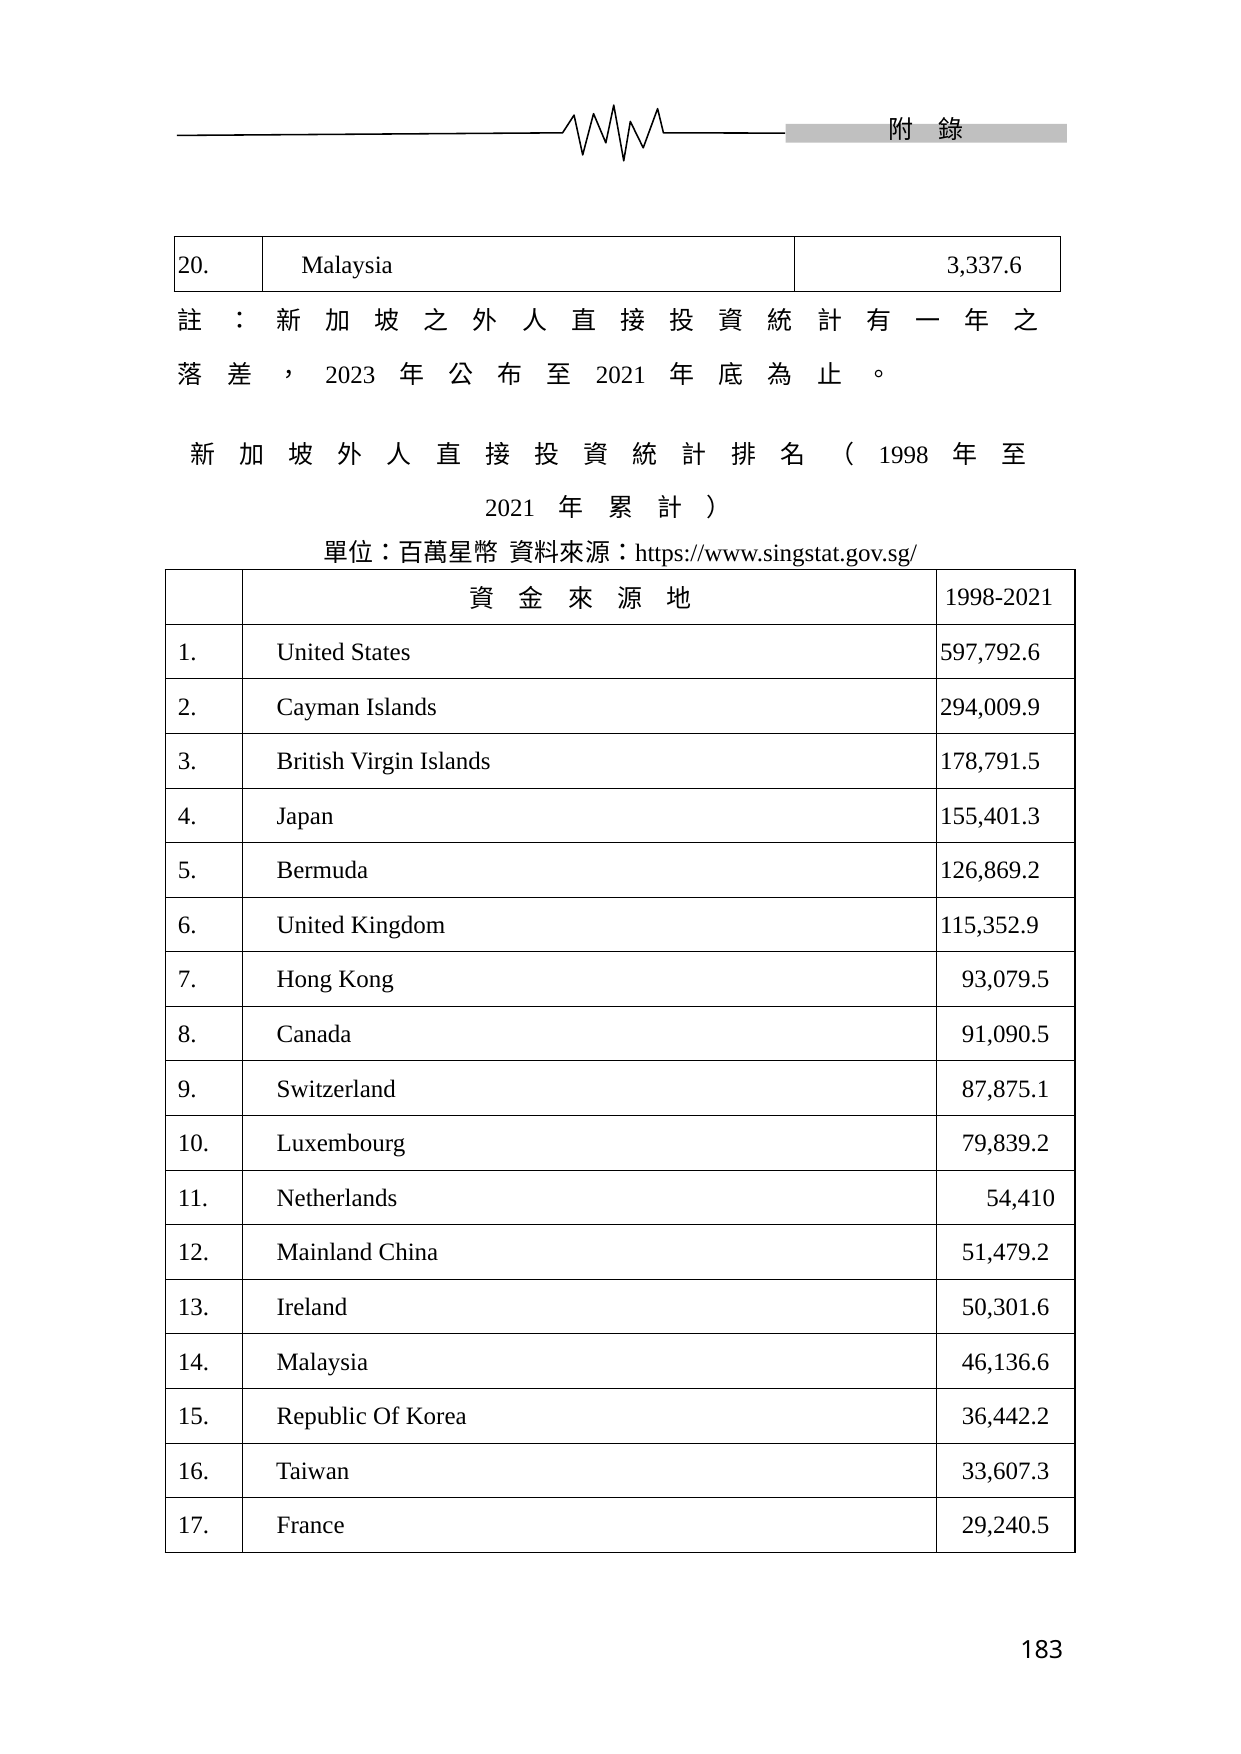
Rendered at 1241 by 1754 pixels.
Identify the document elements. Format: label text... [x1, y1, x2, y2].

table_cell 178,791.5 [937, 734, 1074, 787]
table_cell [166, 1171, 242, 1224]
table_cell Malaysia [263, 237, 794, 291]
table_cell Cayman Islands [243, 679, 936, 733]
table_cell [166, 1498, 242, 1552]
table_cell [166, 1334, 242, 1388]
table_cell [166, 1280, 242, 1333]
table_header [166, 570, 242, 624]
table_cell 29,240.5 [937, 1498, 1074, 1552]
text 單位：百萬星幣 資料來源：https://www.singstat.gov.sg/ [178, 533, 1063, 569]
table_cell British Virgin Islands [243, 734, 936, 787]
table_cell 79,839.2 [937, 1116, 1074, 1169]
table_cell 597,792.6 [937, 625, 1074, 678]
table_cell [175, 237, 262, 291]
table_cell Netherlands [243, 1171, 936, 1224]
table_cell Switzerland [243, 1061, 936, 1115]
table_cell 3,337.6 [795, 237, 1060, 291]
table_cell United States [243, 625, 936, 678]
table_cell [166, 843, 242, 897]
table_cell 155,401.3 [937, 789, 1074, 842]
table_cell Taiwan [243, 1444, 936, 1497]
table_cell Mainland China [243, 1225, 936, 1279]
table_cell [166, 1061, 242, 1115]
table_cell Republic Of Korea [243, 1389, 936, 1442]
table_cell Malaysia [243, 1334, 936, 1388]
table_cell [166, 1007, 242, 1060]
table_cell France [243, 1498, 936, 1552]
table_cell 51,479.2 [937, 1225, 1074, 1279]
table_cell [166, 789, 242, 842]
table_cell [166, 1444, 242, 1497]
table_cell [166, 1225, 242, 1279]
table_cell 93,079.5 [937, 952, 1074, 1006]
table_cell [166, 734, 242, 787]
table_cell [166, 679, 242, 733]
table_cell 33,607.3 [937, 1444, 1074, 1497]
text 新加坡外人直接投資統計排名（1998年至2021年累計） [178, 426, 1063, 533]
table_cell Ireland [243, 1280, 936, 1333]
table_cell 294,009.9 [937, 679, 1074, 733]
table_cell 126,869.2 [937, 843, 1074, 897]
table_cell 87,875.1 [937, 1061, 1074, 1115]
table_cell Hong Kong [243, 952, 936, 1006]
table_cell [166, 625, 242, 678]
table_header 資金來源地 [243, 570, 936, 624]
table_cell 36,442.2 [937, 1389, 1074, 1442]
table_cell 115,352.9 [937, 898, 1074, 951]
table_cell Luxembourg [243, 1116, 936, 1169]
table_cell 91,090.5 [937, 1007, 1074, 1060]
table_cell [166, 898, 242, 951]
table_cell Canada [243, 1007, 936, 1060]
table_cell United Kingdom [243, 898, 936, 951]
table_cell 54,410 [937, 1171, 1074, 1224]
table_cell [166, 1389, 242, 1442]
table_header 1998-2021 [937, 570, 1074, 624]
table_cell 46,136.6 [937, 1334, 1074, 1388]
table_cell Japan [243, 789, 936, 842]
table_cell Bermuda [243, 843, 936, 897]
table_cell 50,301.6 [937, 1280, 1074, 1333]
text 註：新加坡之外人直接投資統計有一年之落差，2023年公布至2021年底為止。 [178, 292, 1063, 399]
table_cell [166, 1116, 242, 1169]
table_cell [166, 952, 242, 1006]
